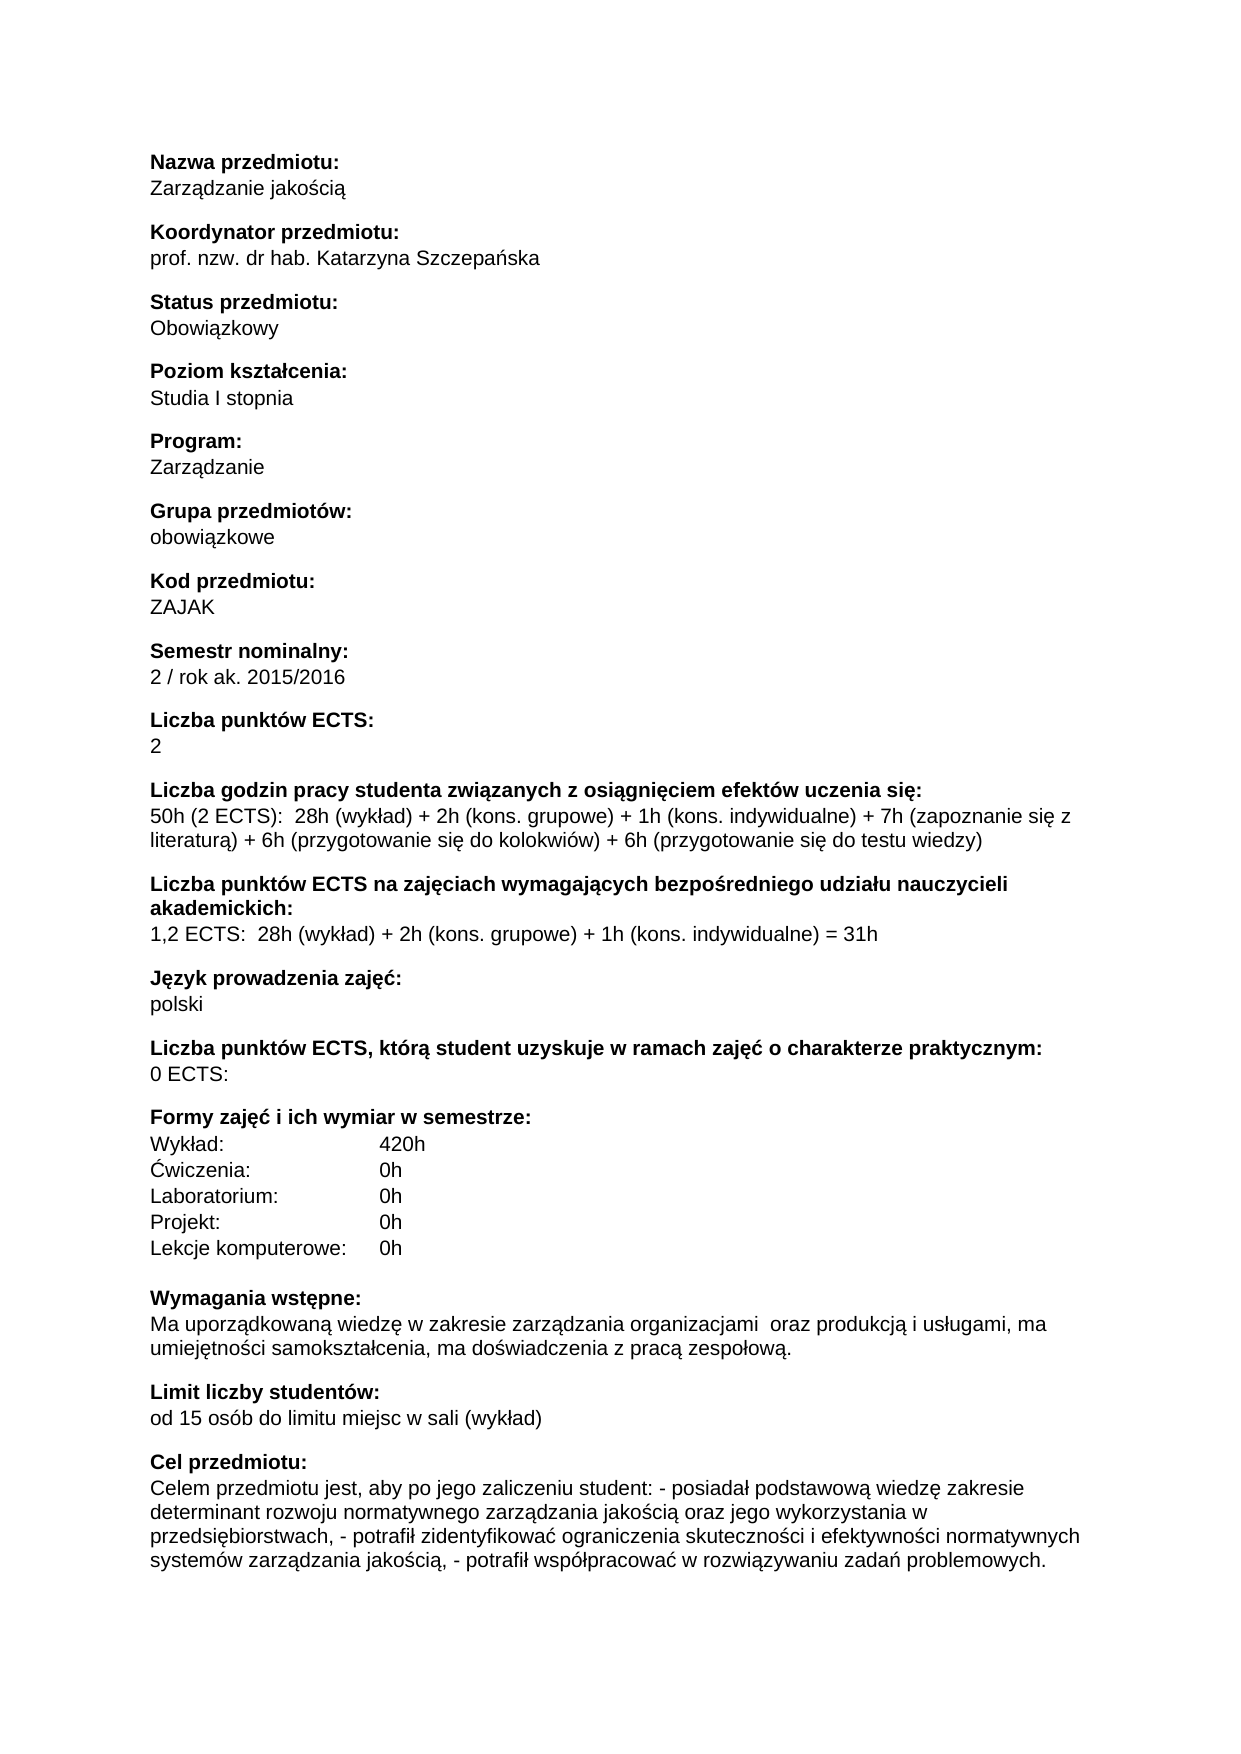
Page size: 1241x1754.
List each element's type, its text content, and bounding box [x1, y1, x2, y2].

text Formy zajęć i ich wymiar w semestrze: [150, 1105, 1090, 1129]
table_header 420h [369, 1132, 597, 1156]
text ZAJAK [150, 595, 1090, 619]
text Liczba punktów ECTS: [150, 708, 1090, 732]
text Koordynator przedmiotu: [150, 220, 1090, 244]
text Celem przedmiotu jest, aby po jego zaliczeniu student: - posiadał podstawową wiedzę zakresie determinant rozwoju normatywnego zarządzania jakością oraz jego wykorzystania w przedsiębiorstwach, - potrafił zidentyfikować ograniczenia skuteczności i efektywności normatywnych systemów zarządzania jakością, - potrafił współpracować w rozwiązywaniu zadań problemowych. [150, 1476, 1090, 1571]
text polski [150, 992, 1090, 1016]
text Kod przedmiotu: [150, 569, 1090, 593]
text Ma uporządkowaną wiedzę w zakresie zarządzania organizacjami oraz produkcją i usługami, ma umiejętności samokształcenia, ma doświadczenia z pracą zespołową. [150, 1312, 1090, 1360]
text obowiązkowe [150, 525, 1090, 549]
text 0 ECTS: [150, 1061, 1090, 1085]
text Wymagania wstępne: [150, 1286, 1090, 1310]
table_cell 0h [369, 1234, 597, 1260]
text Limit liczby studentów: [150, 1380, 1090, 1404]
text Cel przedmiotu: [150, 1449, 1090, 1473]
text Status przedmiotu: [150, 289, 1090, 313]
text 2 / rok ak. 2015/2016 [150, 664, 1090, 688]
text od 15 osób do limitu miejsc w sali (wykład) [150, 1406, 1090, 1430]
table_cell 0h [369, 1208, 597, 1234]
table_cell Laboratorium: [140, 1184, 367, 1208]
text Program: [150, 429, 1090, 453]
table_cell Projekt: [140, 1210, 367, 1234]
table_cell Ćwiczenia: [140, 1158, 367, 1182]
text Zarządzanie jakością [150, 176, 1090, 200]
table_cell 0h [369, 1156, 597, 1182]
text 1,2 ECTS: 28h (wykład) + 2h (kons. grupowe) + 1h (kons. indywidualne) = 31h [150, 922, 1090, 946]
text prof. nzw. dr hab. Katarzyna Szczepańska [150, 246, 1090, 270]
table_cell Lekcje komputerowe: [140, 1236, 367, 1260]
text Nazwa przedmiotu: [150, 150, 1090, 174]
text Studia I stopnia [150, 385, 1090, 409]
text Poziom kształcenia: [150, 359, 1090, 383]
text Liczba punktów ECTS, którą student uzyskuje w ramach zajęć o charakterze praktycznym: [150, 1035, 1090, 1059]
table_cell 0h [369, 1182, 597, 1208]
text 2 [150, 734, 1090, 758]
text Zarządzanie [150, 455, 1090, 479]
text Semestr nominalny: [150, 638, 1090, 662]
text Język prowadzenia zajęć: [150, 966, 1090, 989]
text Liczba punktów ECTS na zajęciach wymagających bezpośredniego udziału nauczycieli akademickich: [150, 872, 1090, 920]
text 50h (2 ECTS): 28h (wykład) + 2h (kons. grupowe) + 1h (kons. indywidualne) + 7h (zapoznanie się z literaturą) + 6h (przygotowanie się do kolokwiów) + 6h (przygotowanie się do testu wiedzy) [150, 804, 1090, 852]
text Liczba godzin pracy studenta związanych z osiągnięciem efektów uczenia się: [150, 778, 1090, 802]
text Obowiązkowy [150, 316, 1090, 339]
text Grupa przedmiotów: [150, 499, 1090, 523]
table_header Wykład: [140, 1132, 367, 1156]
